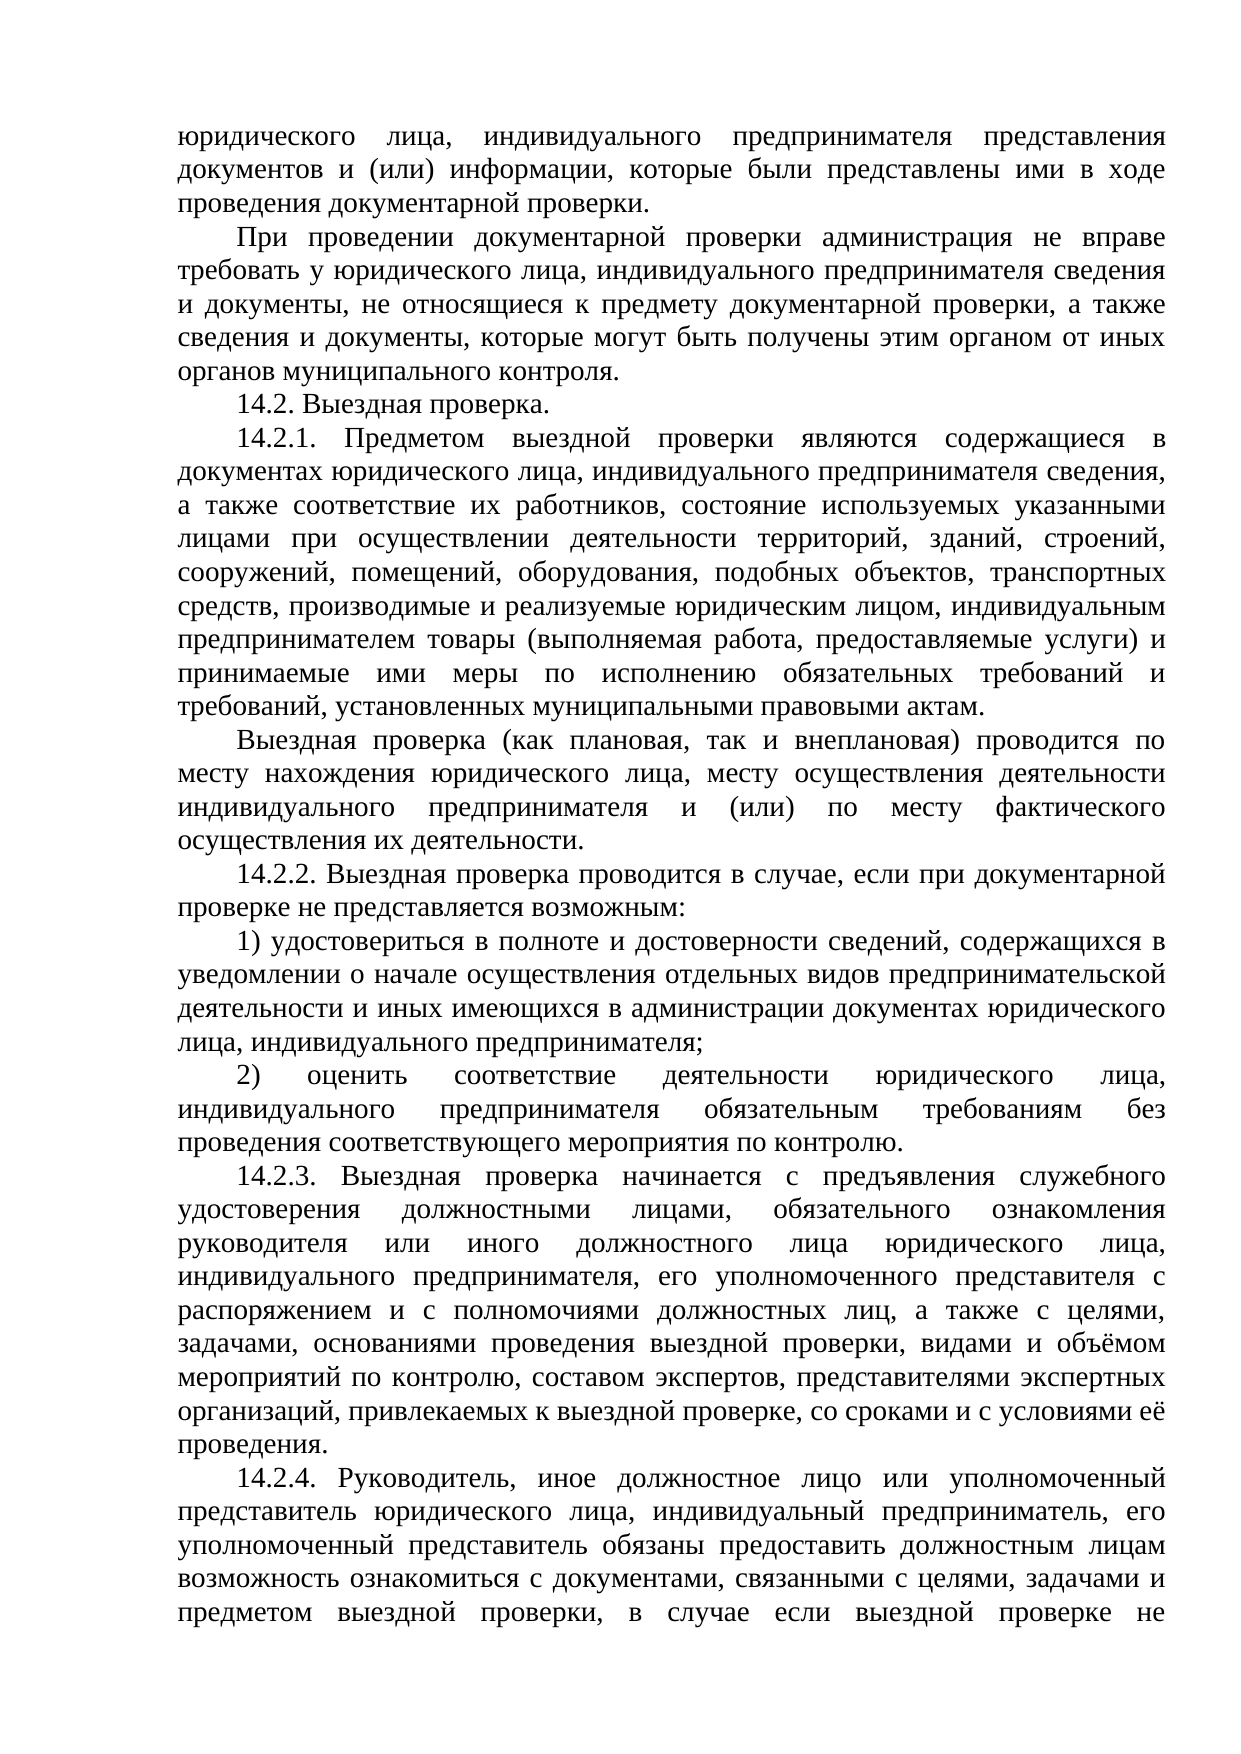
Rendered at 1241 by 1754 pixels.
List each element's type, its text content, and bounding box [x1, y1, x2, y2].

text Выездная проверка (как плановая, так и внеплановая) проводится по месту нахождения юридического лица, месту осуществления деятельности индивидуального предпринимателя и (или) по месту фактического осуществления их деятельности. [177, 722, 1167, 856]
text При проведении документарной проверки администрация не вправе требовать у юридического лица, индивидуального предпринимателя сведения и документы, не относящиеся к предмету документарной проверки, а также сведения и документы, которые могут быть получены этим органом от иных органов муниципального контроля. [177, 219, 1167, 386]
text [177, 1460, 1167, 1627]
text 14.2.3. Выездная проверка начинается с предъявления служебного удостоверения должностными лицами, обязательного ознакомления руководителя или иного должностного лица юридического лица, индивидуального предпринимателя, его уполномоченного представителя с распоряжением и с полномочиями должностных лиц, а также с целями, задачами, основаниями проведения выездной проверки, видами и объёмом мероприятий по контролю, составом экспертов, представителями экспертных организаций, привлекаемых к выездной проверке, со сроками и с условиями её проведения. [177, 1158, 1167, 1460]
text 14.2. Выездная проверка. [177, 386, 1167, 420]
text 1) удостовериться в полноте и достоверности сведений, содержащихся в уведомлении о начале осуществления отдельных видов предпринимательской деятельности и иных имеющихся в администрации документах юридического лица, индивидуального предпринимателя; [177, 923, 1167, 1057]
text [177, 118, 1167, 219]
text 2) оценить соответствие деятельности юридического лица, индивидуального предпринимателя обязательным требованиям без проведения соответствующего мероприятия по контролю. [177, 1057, 1167, 1158]
text 14.2.2. Выездная проверка проводится в случае, если при документарной проверке не представляется возможным: [177, 856, 1167, 923]
text 14.2.1. Предметом выездной проверки являются содержащиеся в документах юридического лица, индивидуального предпринимателя сведения, а также соответствие их работников, состояние используемых указанными лицами при осуществлении деятельности территорий, зданий, строений, сооружений, помещений, оборудования, подобных объектов, транспортных средств, производимые и реализуемые юридическим лицом, индивидуальным предпринимателем товары (выполняемая работа, предоставляемые услуги) и принимаемые ими меры по исполнению обязательных требований и требований, установленных муниципальными правовыми актам. [177, 420, 1167, 722]
